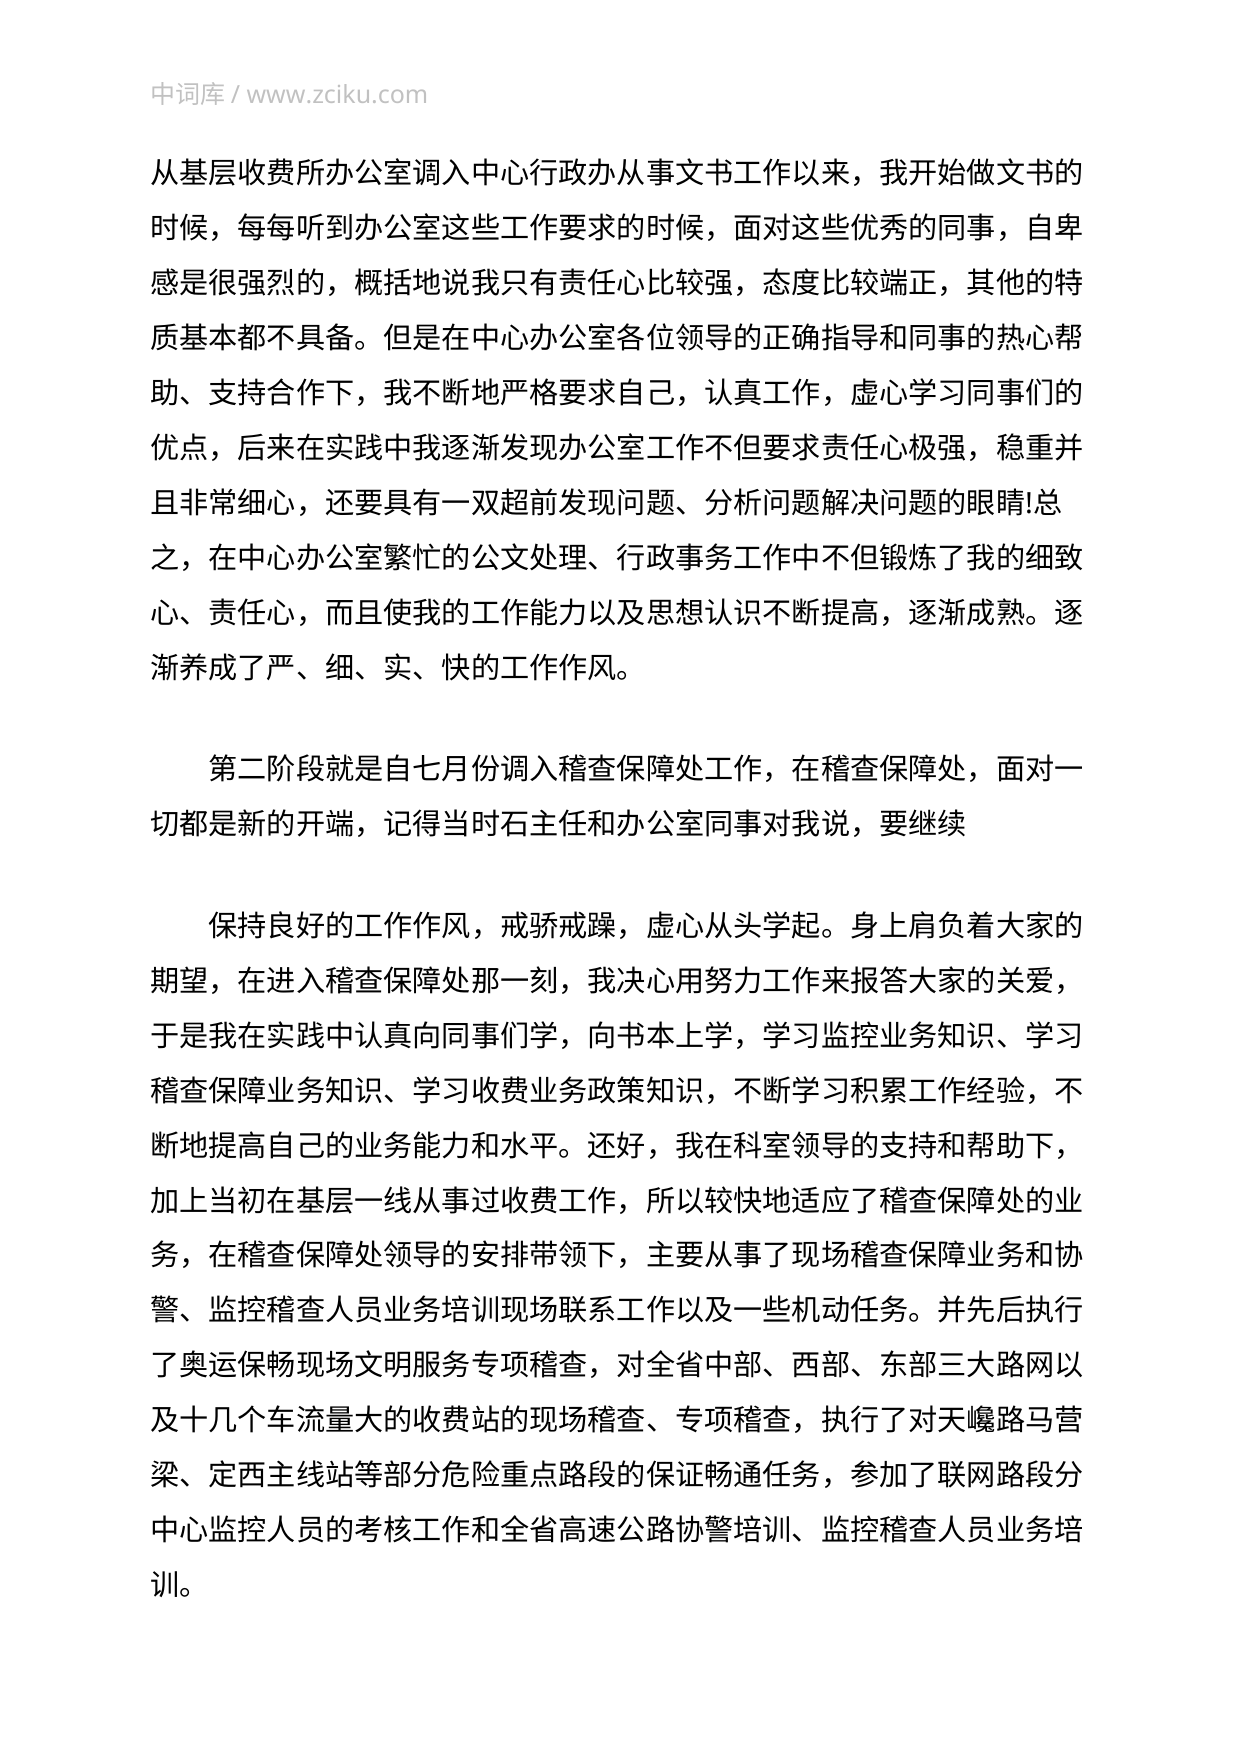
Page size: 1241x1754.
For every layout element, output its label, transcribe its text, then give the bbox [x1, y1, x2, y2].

text 保持良好的工作作风，戒骄戒躁，虚心从头学起。身上肩负着大家的期望，在进入稽查保障处那一刻，我决心用努力工作来报答大家的关爱，于是我在实践中认真向同事们学，向书本上学，学习监控业务知识、学习稽查保障业务知识、学习收费业务政策知识，不断学习积累工作经验，不断地提高自己的业务能力和水平。还好，我在科室领导的支持和帮助下，加上当初在基层一线从事过收费工作，所以较快地适应了稽查保障处的业务，在稽查保障处领导的安排带领下，主要从事了现场稽查保障业务和协警、监控稽查人员业务培训现场联系工作以及一些机动任务。并先后执行了奥运保畅现场文明服务专项稽查，对全省中部、西部、东部三大路网以及十几个车流量大的收费站的现场稽查、专项稽查，执行了对天巉路马营梁、定西主线站等部分危险重点路段的保证畅通任务，参加了联网路段分中心监控人员的考核工作和全省高速公路协警培训、监控稽查人员业务培训。 [150, 903, 1090, 1604]
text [150, 150, 1090, 686]
text 第二阶段就是自七月份调入稽查保障处工作，在稽查保障处，面对一切都是新的开端，记得当时石主任和办公室同事对我说，要继续 [150, 746, 1090, 843]
